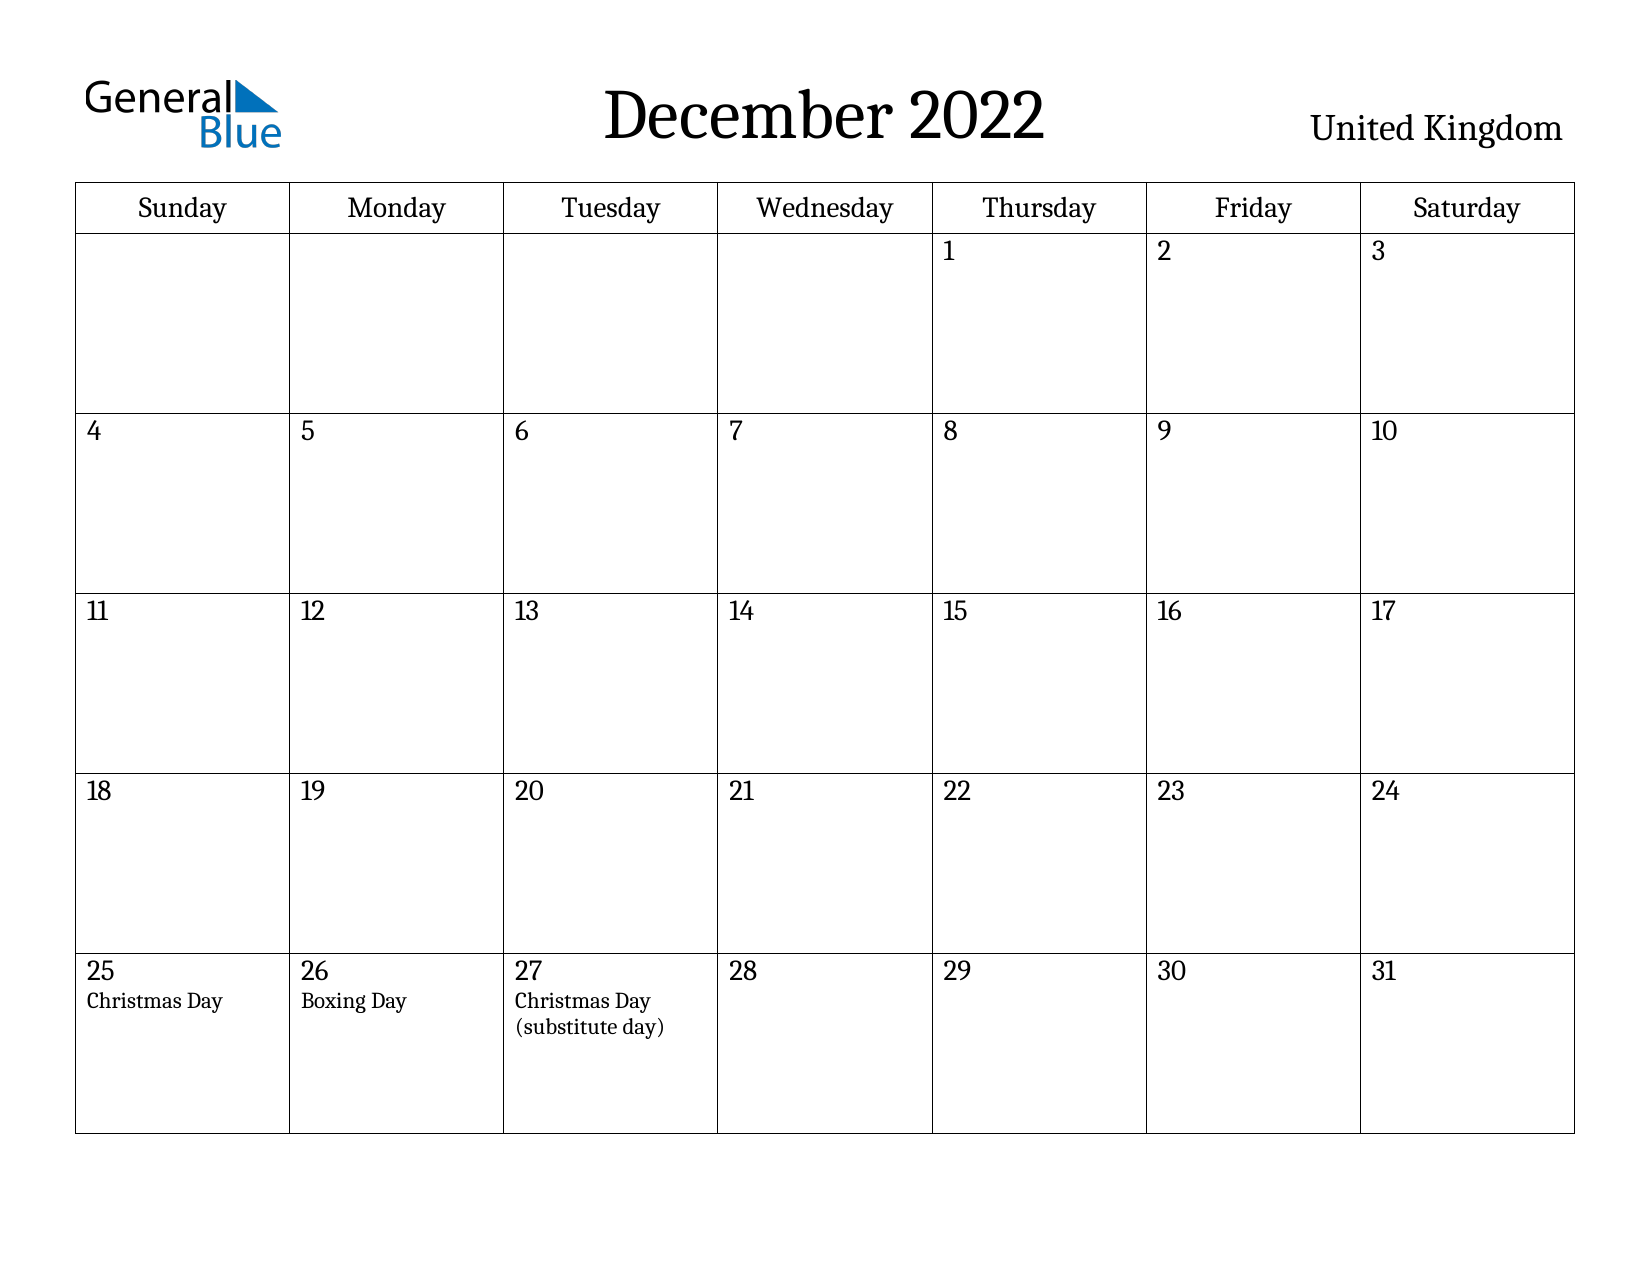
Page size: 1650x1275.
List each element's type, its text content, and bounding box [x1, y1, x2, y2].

table_cell [76, 808, 289, 953]
table_cell [504, 267, 717, 413]
table_cell 22 [933, 774, 1146, 807]
table_cell [1361, 448, 1574, 593]
table_cell 7 [718, 414, 932, 447]
table_cell [504, 808, 717, 953]
table_cell [76, 627, 289, 773]
table_cell Christmas Day [76, 988, 289, 1133]
table_cell [1147, 808, 1360, 953]
table_cell Monday [290, 183, 503, 233]
table_cell 18 [76, 774, 289, 807]
table_cell 4 [76, 414, 289, 447]
table_cell [933, 448, 1146, 593]
table_cell [1147, 267, 1360, 413]
table_cell [718, 988, 932, 1133]
table_cell [1147, 627, 1360, 773]
table_cell Friday [1147, 183, 1360, 233]
table_cell [290, 234, 503, 267]
table_cell [1361, 808, 1574, 953]
table_cell 20 [504, 774, 717, 807]
table_cell Sunday [76, 183, 289, 233]
table_cell Wednesday [718, 183, 932, 233]
table_cell 31 [1361, 954, 1574, 987]
table_cell 16 [1147, 594, 1360, 627]
table_cell [933, 988, 1146, 1133]
table_cell 21 [718, 774, 932, 807]
table_cell [290, 448, 503, 593]
table_cell Thursday [933, 183, 1146, 233]
table_cell 14 [718, 594, 932, 627]
table_cell [76, 448, 289, 593]
table_cell [1147, 988, 1360, 1133]
table_cell 17 [1361, 594, 1574, 627]
table_cell [290, 808, 503, 953]
table_cell [718, 267, 932, 413]
table_cell 23 [1147, 774, 1360, 807]
table_cell 13 [504, 594, 717, 627]
table_cell [290, 267, 503, 413]
table_cell 5 [290, 414, 503, 447]
table_cell [718, 234, 932, 267]
table_cell [504, 448, 717, 593]
table_cell [933, 808, 1146, 953]
table_cell Christmas Day (substitute day) [504, 988, 717, 1133]
table_cell 19 [290, 774, 503, 807]
table_cell [1361, 627, 1574, 773]
table_cell [718, 627, 932, 773]
table_header December 2022 [504, 75, 1146, 182]
table_cell [718, 448, 932, 593]
table_cell 29 [933, 954, 1146, 987]
table_header United Kingdom [1146, 75, 1574, 182]
table_cell [1361, 267, 1574, 413]
table_cell Saturday [1361, 183, 1574, 233]
table_cell 2 [1147, 234, 1360, 267]
table_cell 10 [1361, 414, 1574, 447]
table_cell [933, 267, 1146, 413]
table_cell 24 [1361, 774, 1574, 807]
table_cell [76, 267, 289, 413]
table_cell [933, 627, 1146, 773]
table_cell 1 [933, 234, 1146, 267]
table_cell 3 [1361, 234, 1574, 267]
table_cell [504, 627, 717, 773]
table_cell 26 [290, 954, 503, 987]
table_cell [76, 234, 289, 267]
table_cell 30 [1147, 954, 1360, 987]
table_cell 6 [504, 414, 717, 447]
table_cell 12 [290, 594, 503, 627]
table_cell 8 [933, 414, 1146, 447]
table_cell [718, 808, 932, 953]
table_cell 15 [933, 594, 1146, 627]
table_cell [1147, 448, 1360, 593]
table_cell [1361, 988, 1574, 1133]
table_cell 11 [76, 594, 289, 627]
table_header [76, 75, 503, 182]
table_cell Boxing Day [290, 988, 503, 1133]
table_cell 9 [1147, 414, 1360, 447]
table_cell Tuesday [504, 183, 717, 233]
table_cell 27 [504, 954, 717, 987]
table_cell [290, 627, 503, 773]
table_cell 28 [718, 954, 932, 987]
table_cell [504, 234, 717, 267]
picture [86, 80, 281, 148]
table_cell 25 [76, 954, 289, 987]
